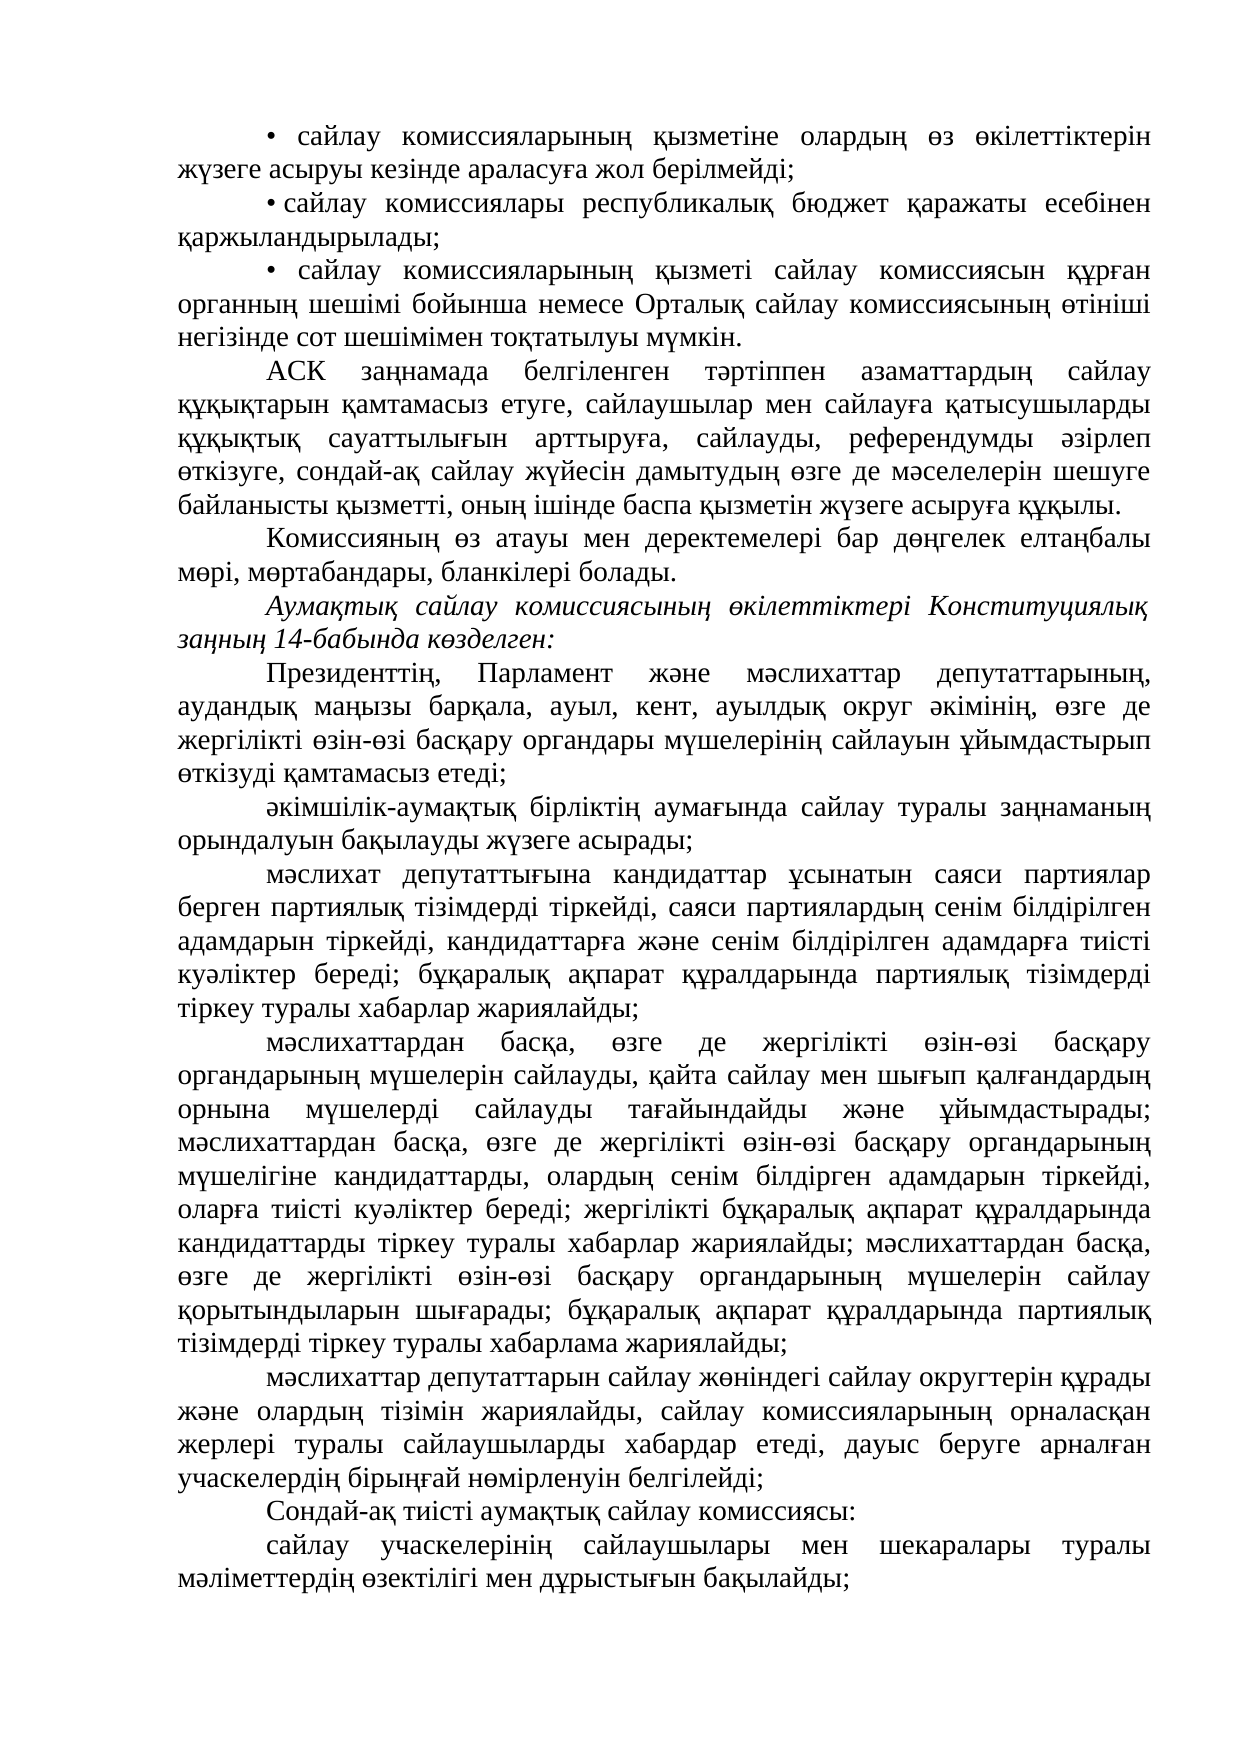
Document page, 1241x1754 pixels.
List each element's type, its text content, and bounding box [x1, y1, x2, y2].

text • сайлау комиссияларының қызметі сайлау комиссиясын құрған органның шешімі бойынша немесе Орталық сайлау комиссиясының өтініші негізінде сот шешімімен тоқтатылуы мүмкін. [177, 252, 1152, 353]
text Комиссияның өз атауы мен деректемелері бар дөңгелек елтаңбалы мөрі, мөртабандары, бланкілері болады. [177, 521, 1152, 588]
text • сайлау комиссиялары республикалық бюджет қаражаты есебінен қаржыландырылады; [177, 185, 1152, 252]
text Сондай-ақ тиісті аумақтық сайлау комиссиясы: [177, 1493, 1152, 1527]
text Президенттің, Парламент және мәслихаттар депутаттарының, аудандық маңызы барқала, ауыл, кент, ауылдық округ әкімінің, өзге де жергілікті өзін-өзі басқару органдары мүшелерінің сайлауын ұйымдастырып өткізуді қамтамасыз етеді; [177, 655, 1152, 789]
text АСК заңнамада белгіленген тәртіппен азаматтардың сайлау құқықтарын қамтамасыз етуге, сайлаушылар мен сайлауға қатысушыларды құқықтық сауаттылығын арттыруға, сайлауды, референдумды әзірлеп өткізуге, сондай-ақ сайлау жүйесін дамытудың өзге де мәселелерін шешуге байланысты қызметті, оның ішінде баспа қызметін жүзеге асыруға құқылы. [177, 353, 1152, 521]
text мәслихат депутаттығына кандидаттар ұсынатын саяси партиялар берген партиялық тізімдерді тіркейді, саяси партиялардың сенім білдірілген адамдарын тіркейді, кандидаттарға және сенім білдірілген адамдарға тиісті куәліктер береді; бұқаралық ақпарат құралдарында партиялық тізімдерді тіркеу туралы хабарлар жариялайды; [177, 856, 1152, 1024]
text мәслихаттар депутаттарын сайлау жөніндегі сайлау округтерін құрады және олардың тізімін жариялайды, сайлау комиссияларының орналасқан жерлері туралы сайлаушыларды хабардар етеді, дауыс беруге арналған учаскелердің бірыңғай нөмірленуін белгілейді; [177, 1359, 1152, 1493]
text әкімшілік-аумақтық бірліктің аумағында сайлау туралы заңнаманың орындалуын бақылауды жүзеге асырады; [177, 789, 1152, 856]
text мәслихаттардан басқа, өзге де жергілікті өзін-өзі басқару органдарының мүшелерін сайлауды, қайта сайлау мен шығып қалғандардың орнына мүшелерді сайлауды тағайындайды және ұйымдастырады; мәслихаттардан басқа, өзге де жергілікті өзін-өзі басқару органдарының мүшелігіне кандидаттарды, олардың сенім білдірген адамдарын тіркейді, оларға тиісті куәліктер береді; жергілікті бұқаралық ақпарат құралдарында кандидаттарды тіркеу туралы хабарлар жариялайды; мәслихаттардан басқа, өзге де жергілікті өзін-өзі басқару органдарының мүшелерін сайлау қорытындыларын шығарады; бұқаралық ақпарат құралдарында партиялық тізімдерді тіркеу туралы хабарлама жариялайды; [177, 1024, 1152, 1359]
text • сайлау комиссияларының қызметіне олардың өз өкілеттіктерін жүзеге асыруы кезінде араласуға жол берілмейді; [177, 118, 1152, 185]
text Аумақтық сайлау комиссиясының өкілеттіктері Конституциялық заңның 14-бабында көзделген: [177, 588, 1152, 655]
text сайлау учаскелерінің сайлаушылары мен шекаралары туралы мәліметтердің өзектілігі мен дұрыстығын бақылайды; [177, 1527, 1152, 1594]
